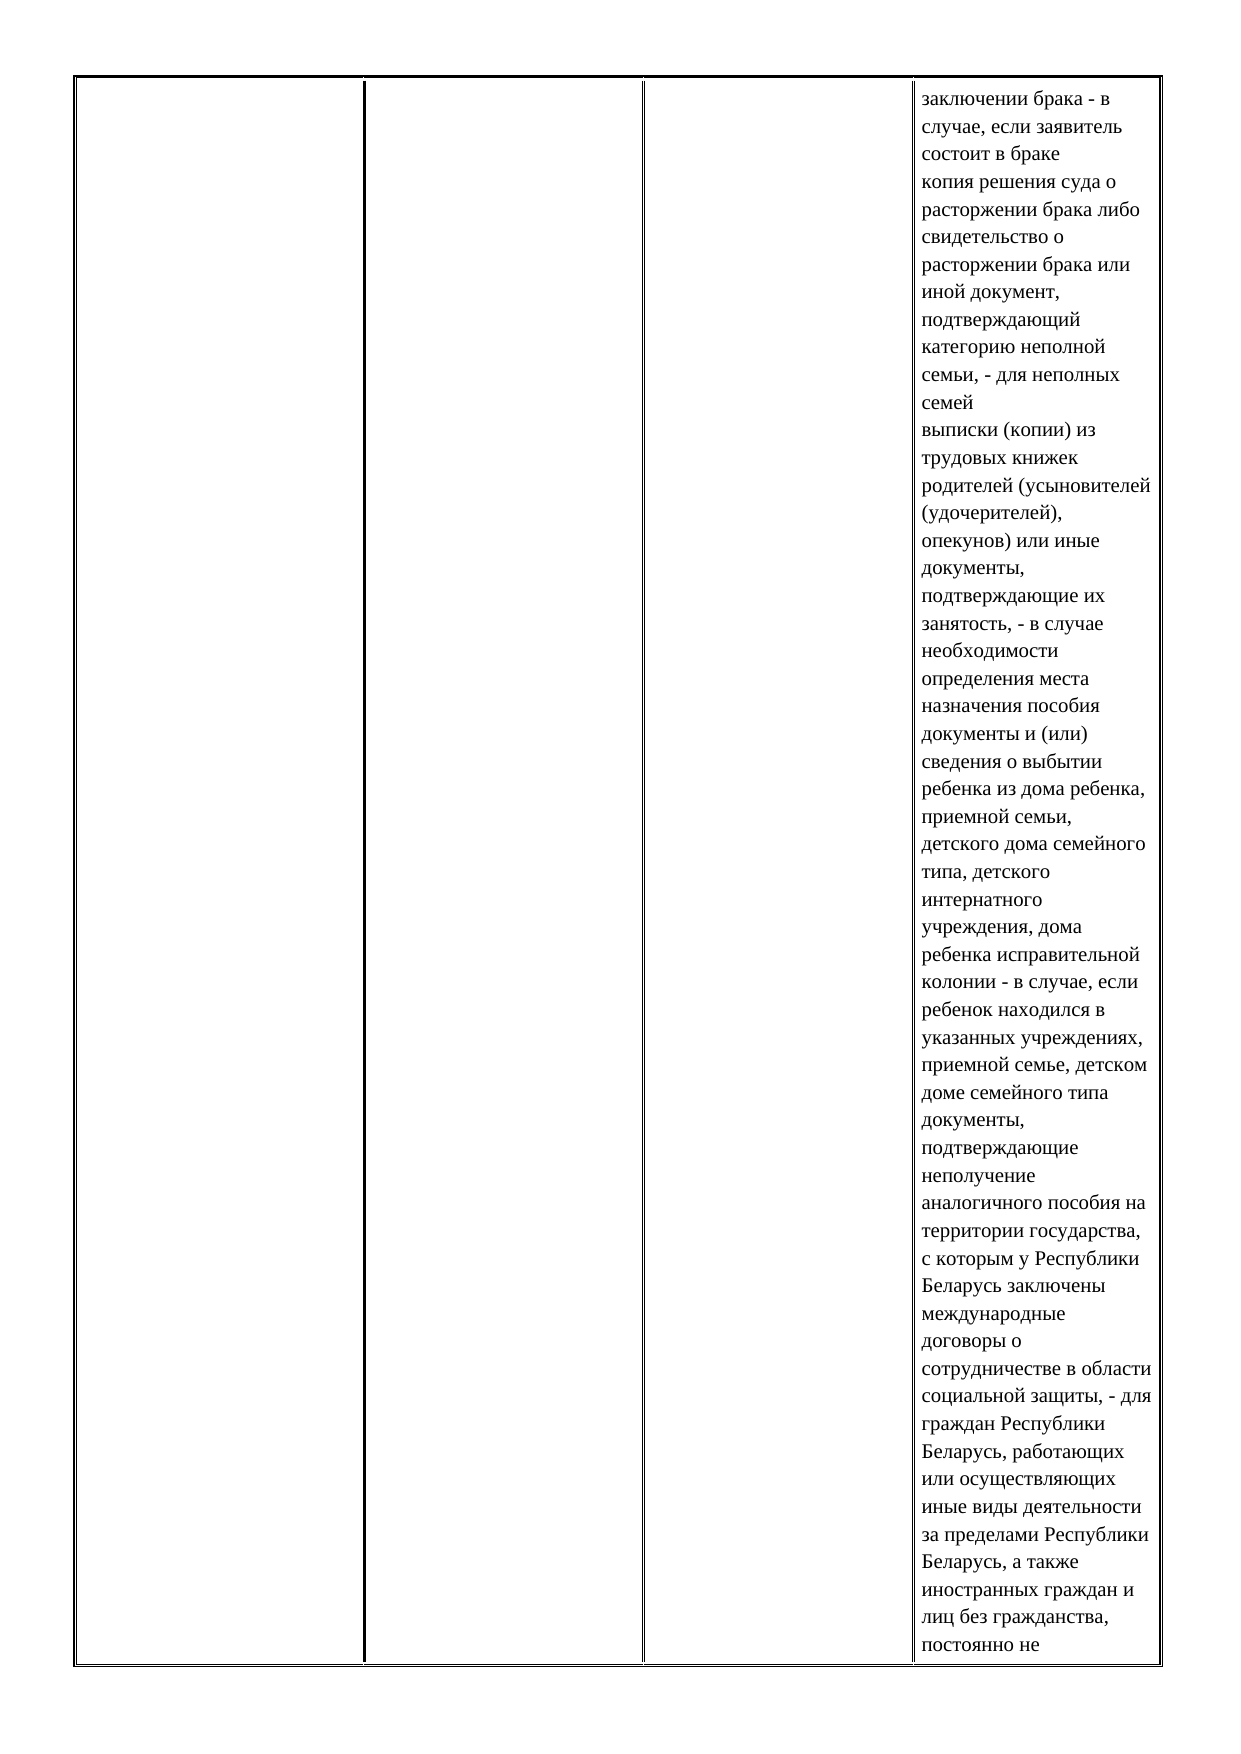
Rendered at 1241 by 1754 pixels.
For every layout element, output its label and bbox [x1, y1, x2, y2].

table_cell [364, 78, 643, 1664]
table_cell [77, 77, 364, 1664]
table_cell [914, 78, 1159, 1664]
table_cell [644, 78, 914, 1664]
